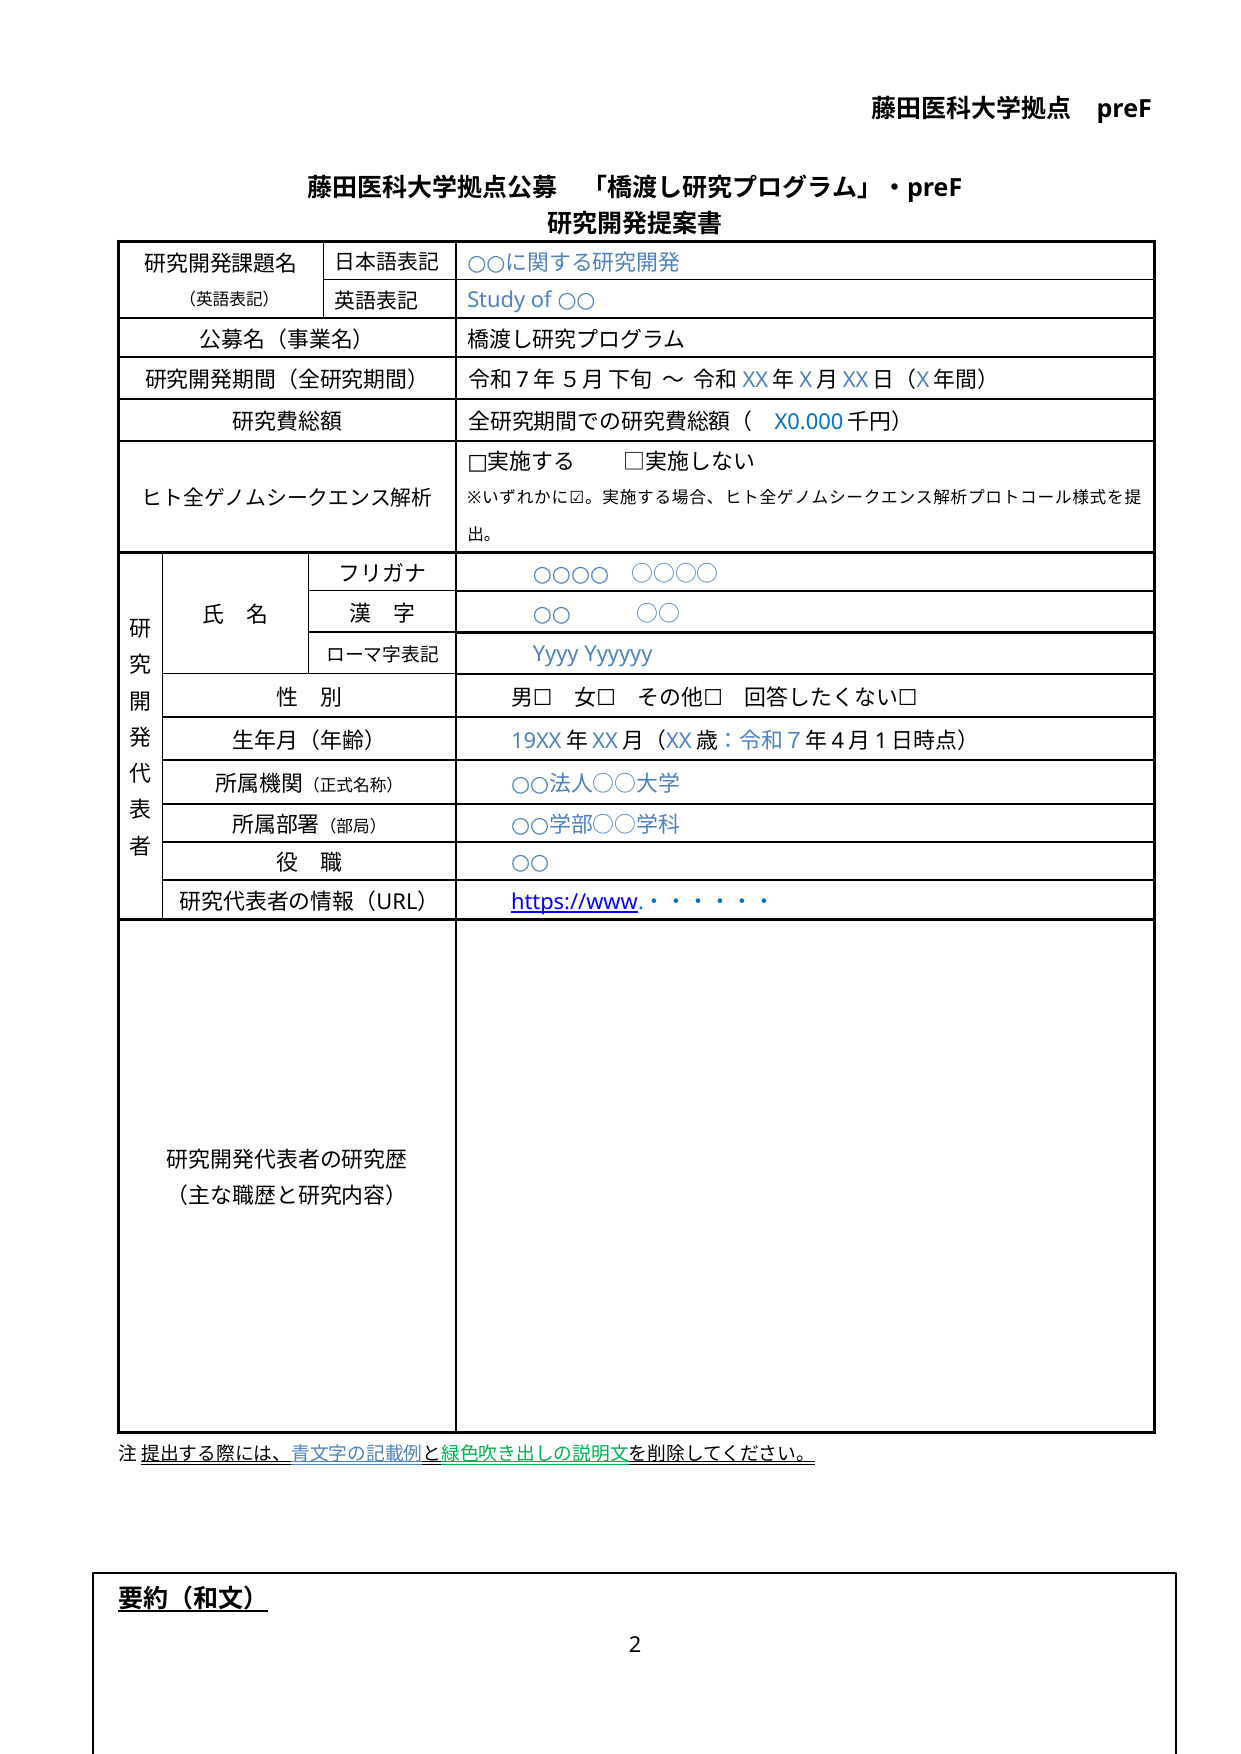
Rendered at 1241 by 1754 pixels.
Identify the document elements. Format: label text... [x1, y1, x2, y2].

table_cell 英語表記 [324, 280, 455, 317]
table_cell ○○学部○○学科 [457, 805, 1153, 841]
table_cell ヒト全ゲノムシークエンス解析 [120, 442, 455, 551]
table_cell ○○法人○○大学 [457, 761, 1153, 803]
table_header 研究開発課題名 （英語表記） [120, 243, 323, 317]
table_cell 研究開発期間（全研究期間） [120, 358, 455, 398]
table_cell 役 職 [163, 843, 455, 879]
table_cell 男☐ 女☐ その他☐ 回答したくない☐ [457, 675, 1153, 716]
table_cell 橋渡し研究プログラム [457, 319, 1153, 356]
table_cell ○○ [457, 843, 1153, 879]
table_header ○○に関する研究開発 [457, 243, 1153, 279]
table_cell 全研究期間での研究費総額（ X0.000千円） [457, 400, 1153, 440]
table_cell 研究代表者の情報（URL） [163, 881, 455, 918]
table_cell 生年月（年齢） [163, 718, 455, 759]
text 藤田医科大学拠点公募 「橋渡し研究プログラム」・preF [118, 167, 1152, 203]
table_cell 令和7年 ５月 下旬 ～ 令和 XX年 X月XX日（X年間） [457, 358, 1153, 398]
table_cell Yyyy Yyyyyy [457, 634, 1153, 673]
table_cell 研究費総額 [120, 400, 455, 440]
table_cell フリガナ [309, 554, 455, 590]
text 要約（和文） [118, 1579, 1152, 1615]
text 研究開発提案書 [118, 203, 1152, 239]
table_cell [457, 921, 1153, 1431]
table_cell □実施する □実施しない ※いずれかに☑。実施する場合、ヒト全ゲノムシークエンス解析プロトコール様式を提出。 [457, 442, 1153, 551]
table_cell 漢 字 [309, 591, 455, 631]
table_cell 研究開発代表者 [120, 554, 162, 918]
table_cell Study of ○○ [457, 280, 1153, 317]
table_cell https://www.・・・・・・ [457, 881, 1153, 918]
table_cell ローマ字表記 [309, 633, 455, 673]
table_cell 研究開発代表者の研究歴 （主な職歴と研究内容） [120, 921, 455, 1431]
table_cell 氏 名 [163, 554, 308, 673]
table_cell 所属機関（正式名称） [163, 761, 455, 803]
table_header 日本語表記 [324, 243, 455, 279]
table_cell 性 別 [163, 674, 455, 716]
table_cell 19XX年XX月（XX歳：令和７年4月1日時点） [457, 718, 1153, 759]
table_cell ○○○○ ○○○○ [457, 554, 1153, 590]
table_cell 所属部署（部局） [163, 805, 455, 841]
table_cell ○○ ○○ [457, 592, 1153, 631]
text 注 提出する際には、青文字の記載例と緑色吹き出しの説明文を削除してください。 [118, 1434, 1152, 1470]
table_cell 公募名（事業名） [120, 319, 455, 356]
